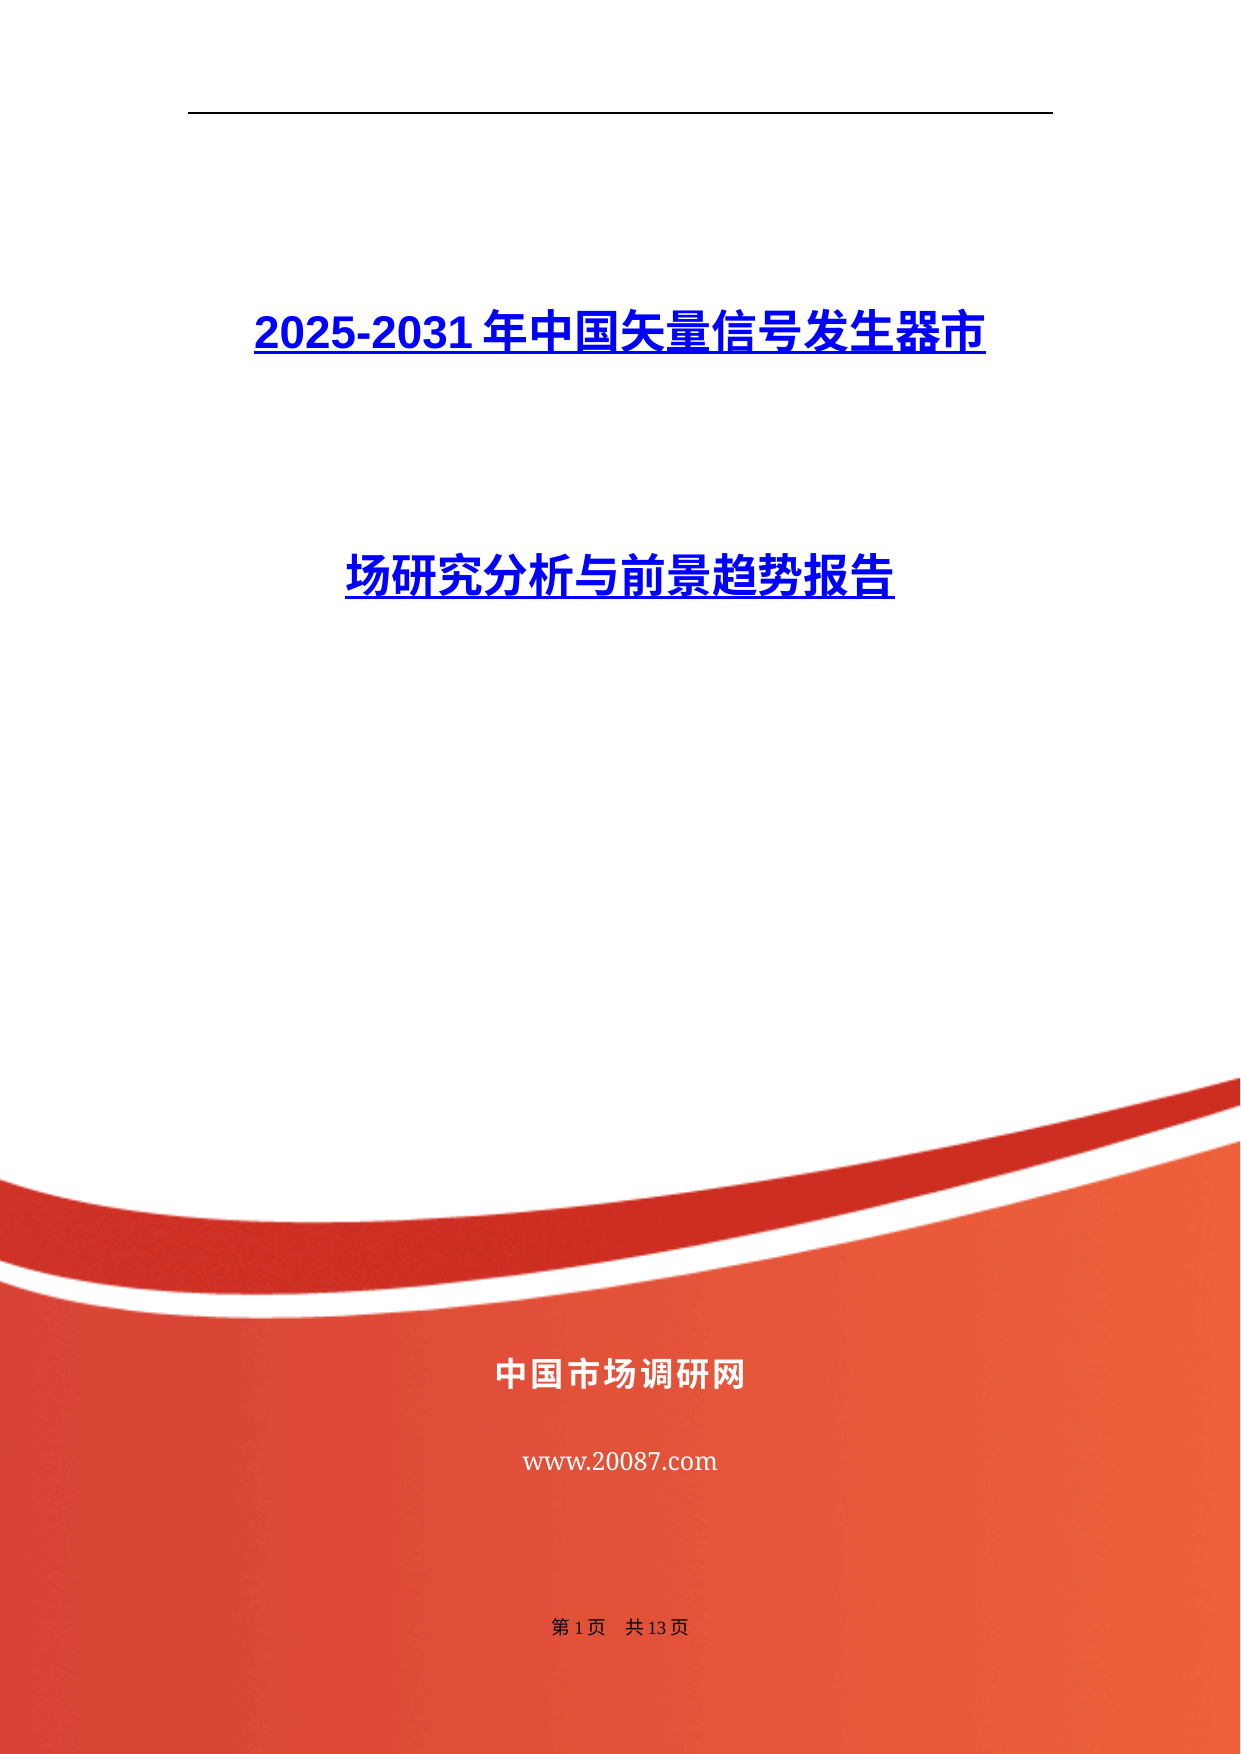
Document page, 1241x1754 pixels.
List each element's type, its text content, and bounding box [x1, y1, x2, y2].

picture [0, 1006, 1241, 1754]
table_header 2025-2031年中国矢量信号发生器市场研究分析与前景趋势报告 [188, 207, 1053, 773]
subtitle 中国市场调研网 [187, 1339, 1053, 1404]
text www.20087.com [187, 1428, 1053, 1493]
